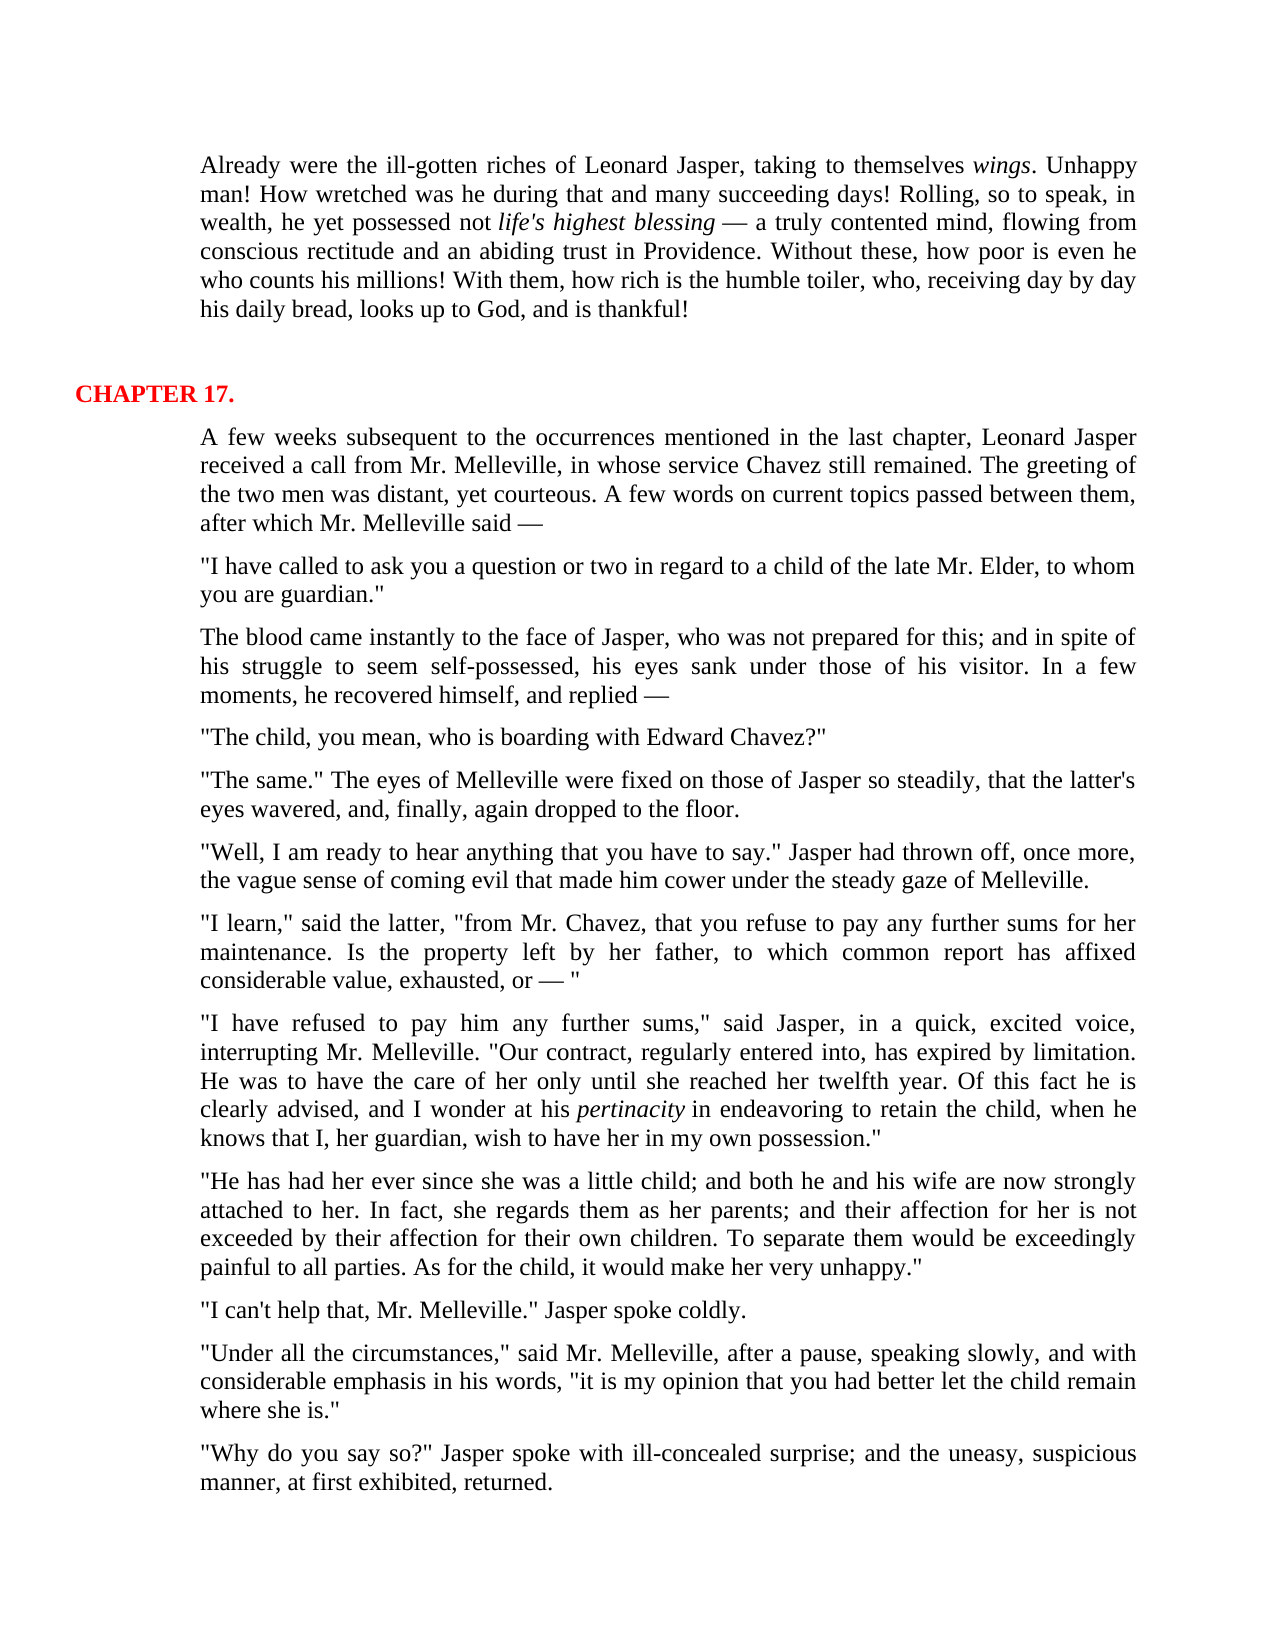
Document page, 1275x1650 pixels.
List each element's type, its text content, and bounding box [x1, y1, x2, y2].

text "I have refused to pay him any further sums," said Jasper, in a quick, excited voice, interrupting Mr. Melleville. "Our contract, regularly entered into, has expired by limitation. He was to have the care of her only until she reached her twelfth year. Of this fact he is clearly advised, and I wonder at his pertinacity in endeavoring to retain the child, when he knows that I, her guardian, wish to have her in my own possession." [200, 1008, 1137, 1152]
text A few weeks subsequent to the occurrences mentioned in the last chapter, Leonard Jasper received a call from Mr. Melleville, in whose service Chavez still remained. The greeting of the two men was distant, yet courteous. A few words on current topics passed between them, after which Mr. Melleville said — [200, 422, 1137, 537]
text "Well, I am ready to hear anything that you have to say." Jasper had thrown off, once more, the vague sense of coming evil that made him cower under the steady gaze of Melleville. [200, 837, 1137, 894]
text "The same." The eyes of Melleville were fixed on those of Jasper so steadily, that the latter's eyes wavered, and, finally, again dropped to the floor. [200, 765, 1137, 823]
text "The child, you mean, who is boarding with Edward Chavez?" [200, 722, 1137, 751]
text "He has had her ever since she was a little child; and both he and his wife are now strongly attached to her. In fact, she regards them as her parents; and their affection for her is not exceeded by their affection for their own children. To separate them would be exceedingly painful to all parties. As for the child, it would make her very unhappy." [200, 1166, 1137, 1281]
text "Under all the circumstances," said Mr. Melleville, after a pause, speaking slowly, and with considerable emphasis in his words, "it is my opinion that you had better let the child remain where she is." [200, 1338, 1137, 1424]
text "Why do you say so?" Jasper spoke with ill-concealed surprise; and the uneasy, suspicious manner, at first exhibited, returned. [200, 1438, 1137, 1495]
text "I learn," said the latter, "from Mr. Chavez, that you refuse to pay any further sums for her maintenance. Is the property left by her father, to which common report has affixed considerable value, exhausted, or — " [200, 908, 1137, 994]
text Already were the ill-gotten riches of Leonard Jasper, taking to themselves wings. Unhappy man! How wretched was he during that and many succeeding days! Rolling, so to speak, in wealth, he yet possessed not life's highest blessing — a truly contented mind, flowing from conscious rectitude and an abiding trust in Providence. Without these, how poor is even he who counts his millions! With them, how rich is the humble toiler, who, receiving day by day his daily bread, looks up to God, and is thankful! [200, 150, 1137, 322]
text "I can't help that, Mr. Melleville." Jasper spoke coldly. [200, 1295, 1137, 1324]
text "I have called to ask you a question or two in regard to a child of the late Mr. Elder, to whom you are guardian." [200, 551, 1137, 608]
text The blood came instantly to the face of Jasper, who was not prepared for this; and in spite of his struggle to seem self-possessed, his eyes sank under those of his visitor. In a few moments, he recovered himself, and replied — [200, 622, 1137, 708]
